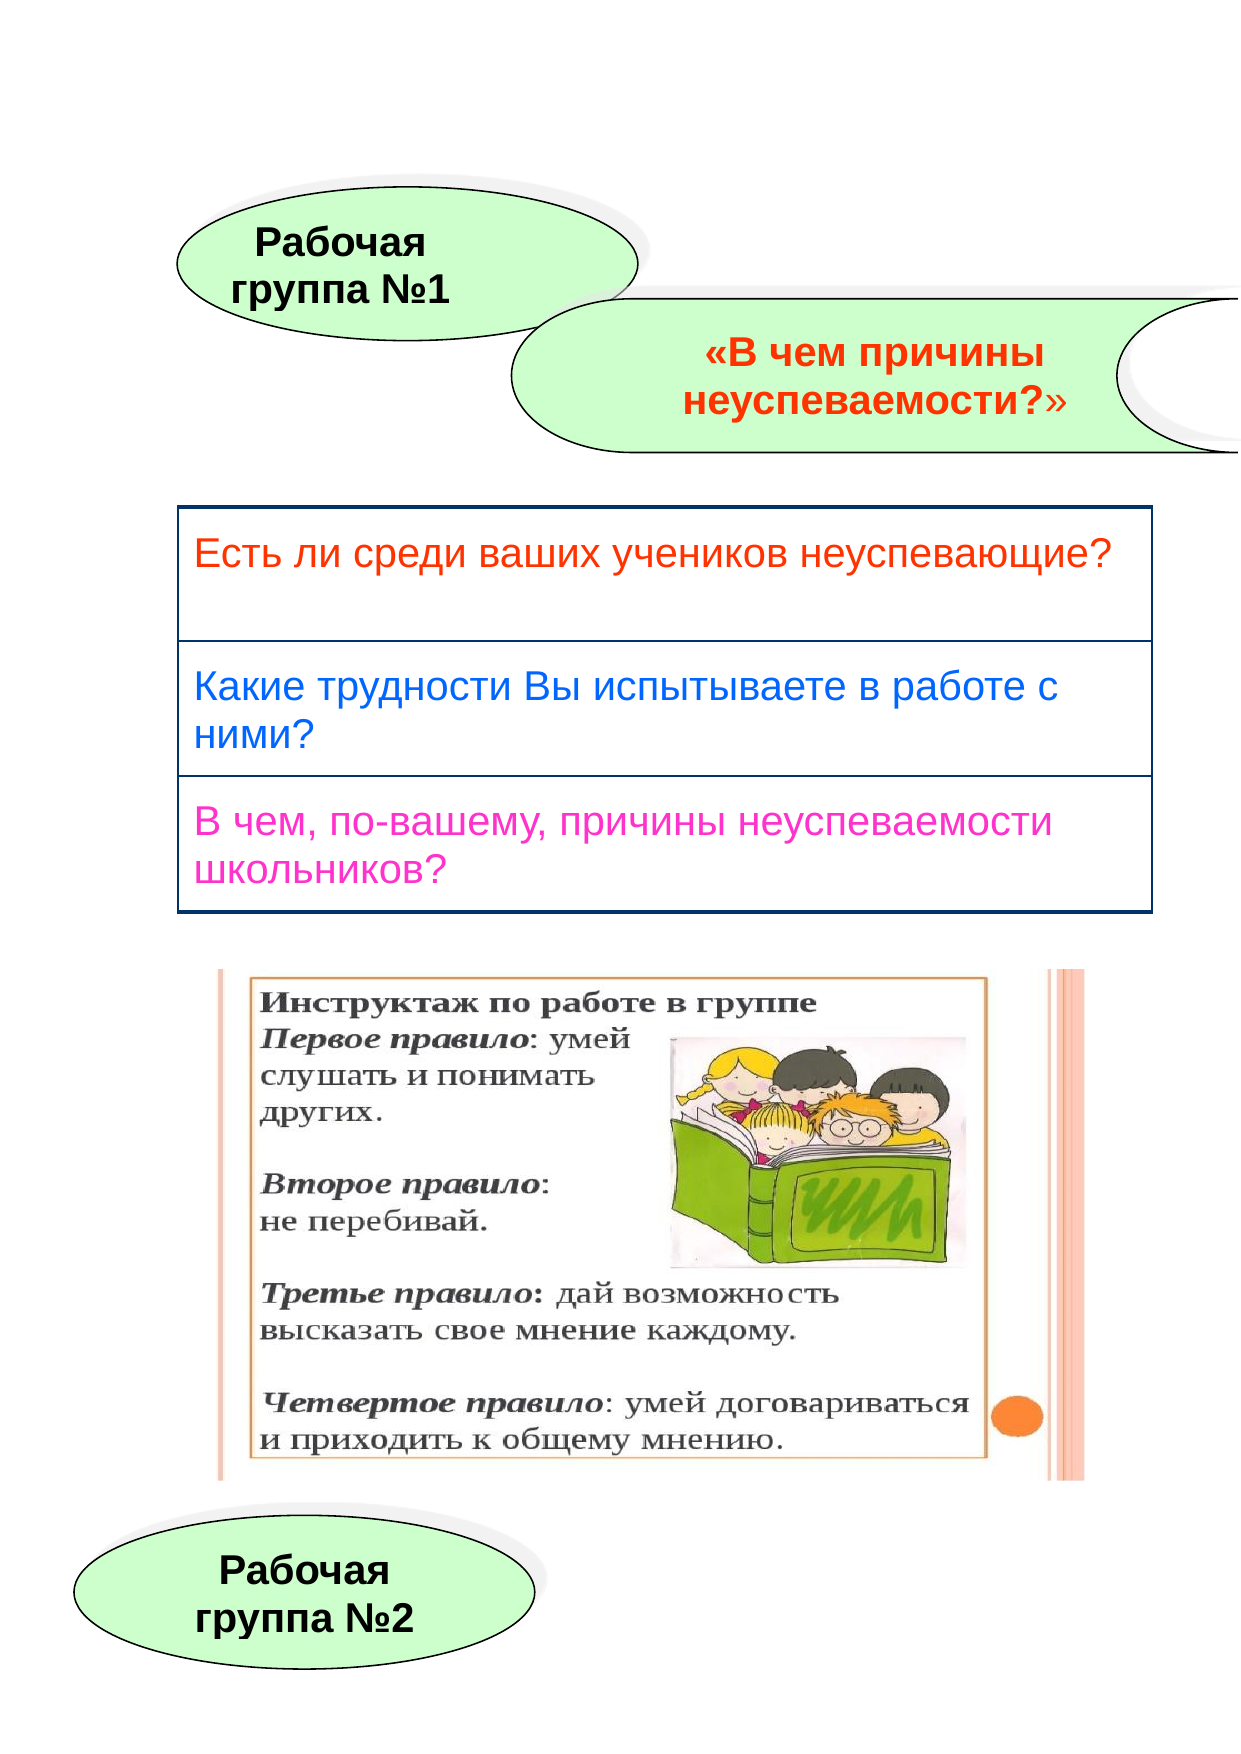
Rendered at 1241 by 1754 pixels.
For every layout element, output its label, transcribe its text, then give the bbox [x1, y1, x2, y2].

picture [214, 969, 1085, 1481]
table_header Есть ли среди ваших учеников неуспевающие? [179, 509, 1151, 639]
table_cell Какие трудности Вы испытываете в работе с ними? [179, 642, 1151, 774]
table_cell В чем, по-вашему, причины неуспеваемости школьников? [179, 777, 1151, 909]
